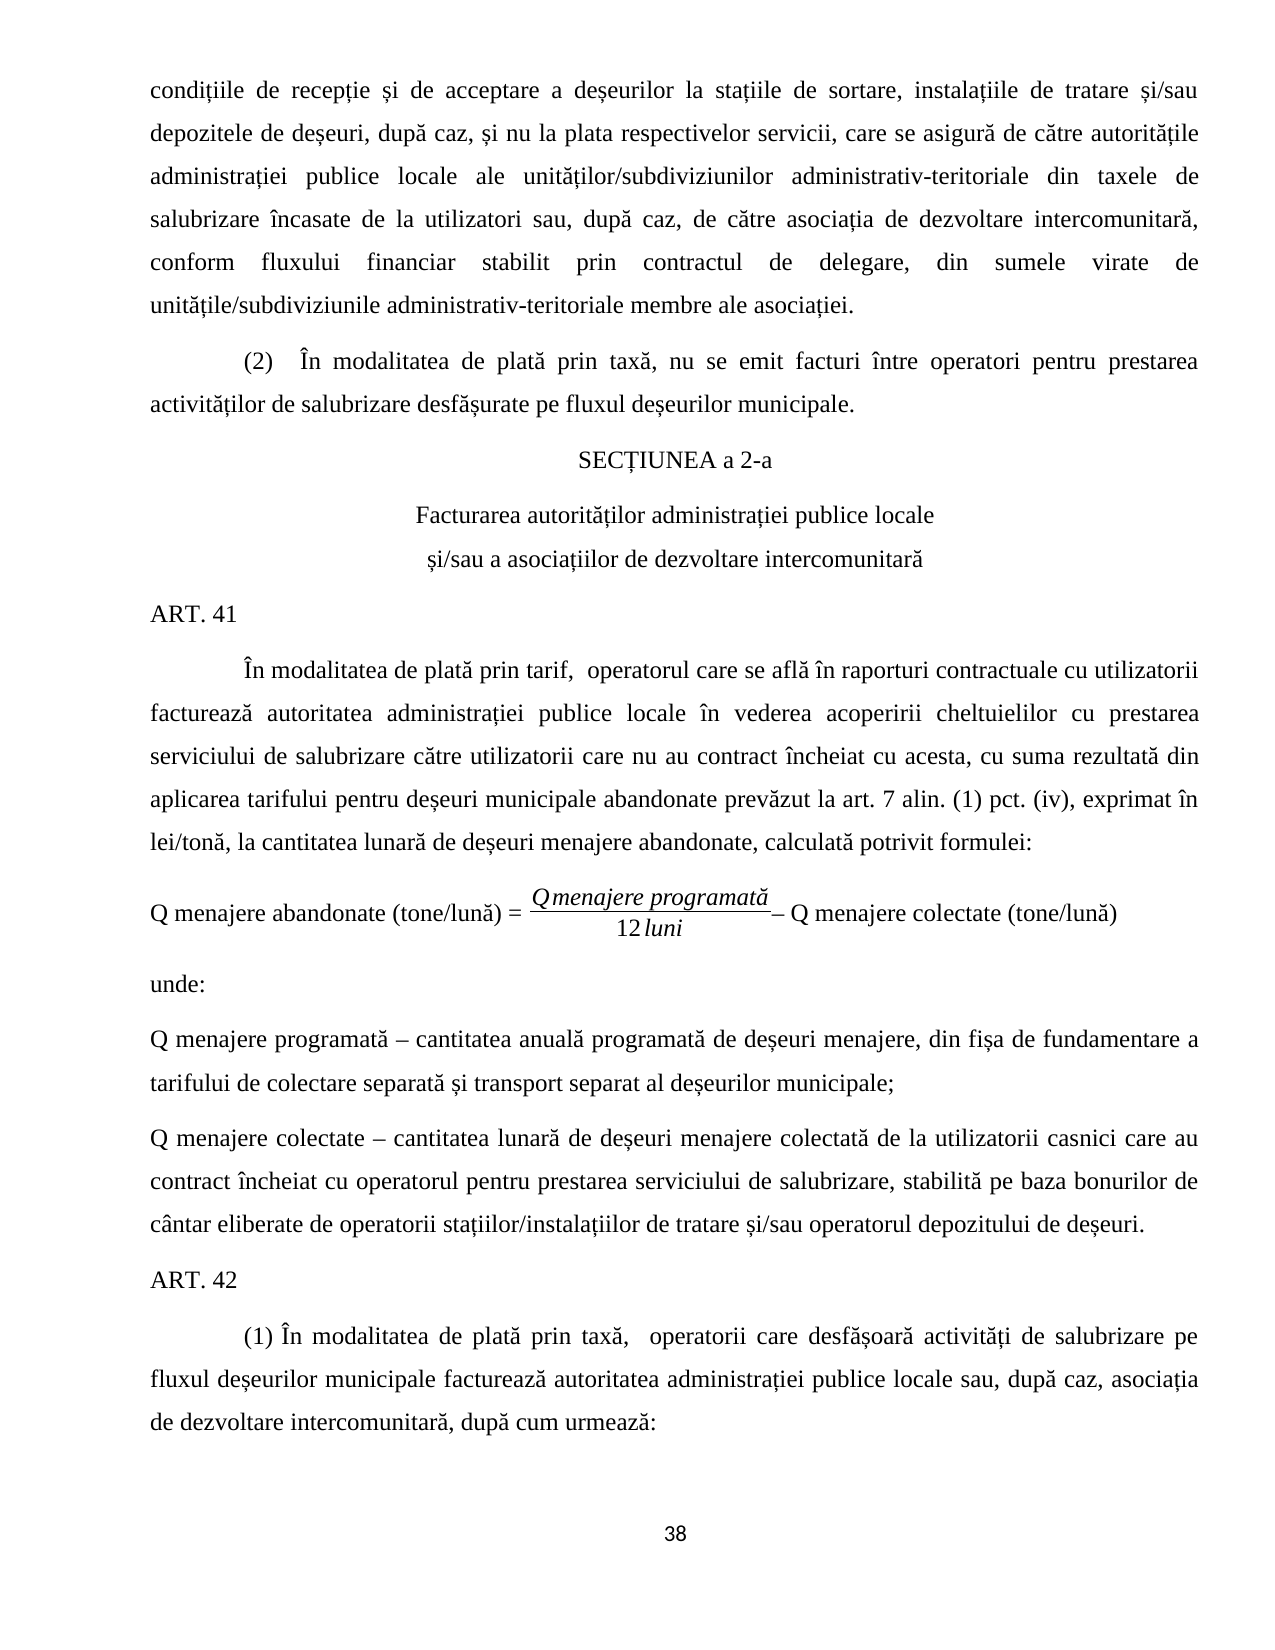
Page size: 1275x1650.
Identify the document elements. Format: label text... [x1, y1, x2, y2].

text unde: [150, 969, 1200, 998]
text ART. 42 [150, 1265, 1200, 1294]
list În modalitatea de plată prin tarif, operatorul care se află în raporturi contractuale cu utilizatorii facturează autoritatea administrației publice locale în vederea acoperirii cheltuielilor cu prestarea serviciului de salubrizare către utilizatorii care nu au contract încheiat cu acesta, cu suma rezultată din aplicarea tarifului pentru deșeuri municipale abandonate prevăzut la art. 7 alin. (1) pct. (iv), exprimat în lei/tonă, la cantitatea lunară de deșeuri menajere abandonate, calculată potrivit formulei: [150, 655, 1200, 856]
text Facturarea autorităților administrației publice locale și/sau a asociațiilor de dezvoltare intercomunitară [150, 501, 1200, 572]
text Q menajere colectate – cantitatea lunară de deșeuri menajere colectată de la utilizatorii casnici care au contract încheiat cu operatorul pentru prestarea serviciului de salubrizare, stabilită pe baza bonurilor de cântar eliberate de operatorii stațiilor/instalațiilor de tratare și/sau operatorul depozitului de deșeuri. [150, 1123, 1200, 1238]
text SECȚIUNEA a 2-a [150, 445, 1200, 474]
text Q menajere programată – cantitatea anuală programată de deșeuri menajere, din fișa de fundamentare a tarifului de colectare separată și transport separat al deșeurilor municipale; [150, 1024, 1200, 1096]
text ART. 41 [150, 599, 1200, 628]
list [150, 75, 1200, 319]
list În modalitatea de plată prin taxă, nu se emit facturi între operatori pentru prestarea activităților de salubrizare desfășurate pe fluxul deșeurilor municipale. [150, 346, 1200, 418]
list În modalitatea de plată prin taxă, operatorii care desfășoară activități de salubrizare pe fluxul deșeurilor municipale facturează autoritatea administrației publice locale sau, după caz, asociația de dezvoltare intercomunitară, după cum urmează: [150, 1321, 1200, 1436]
text Q menajere abandonate (tone/lună) = – Q menajere colectate (tone/lună) [150, 883, 1200, 942]
